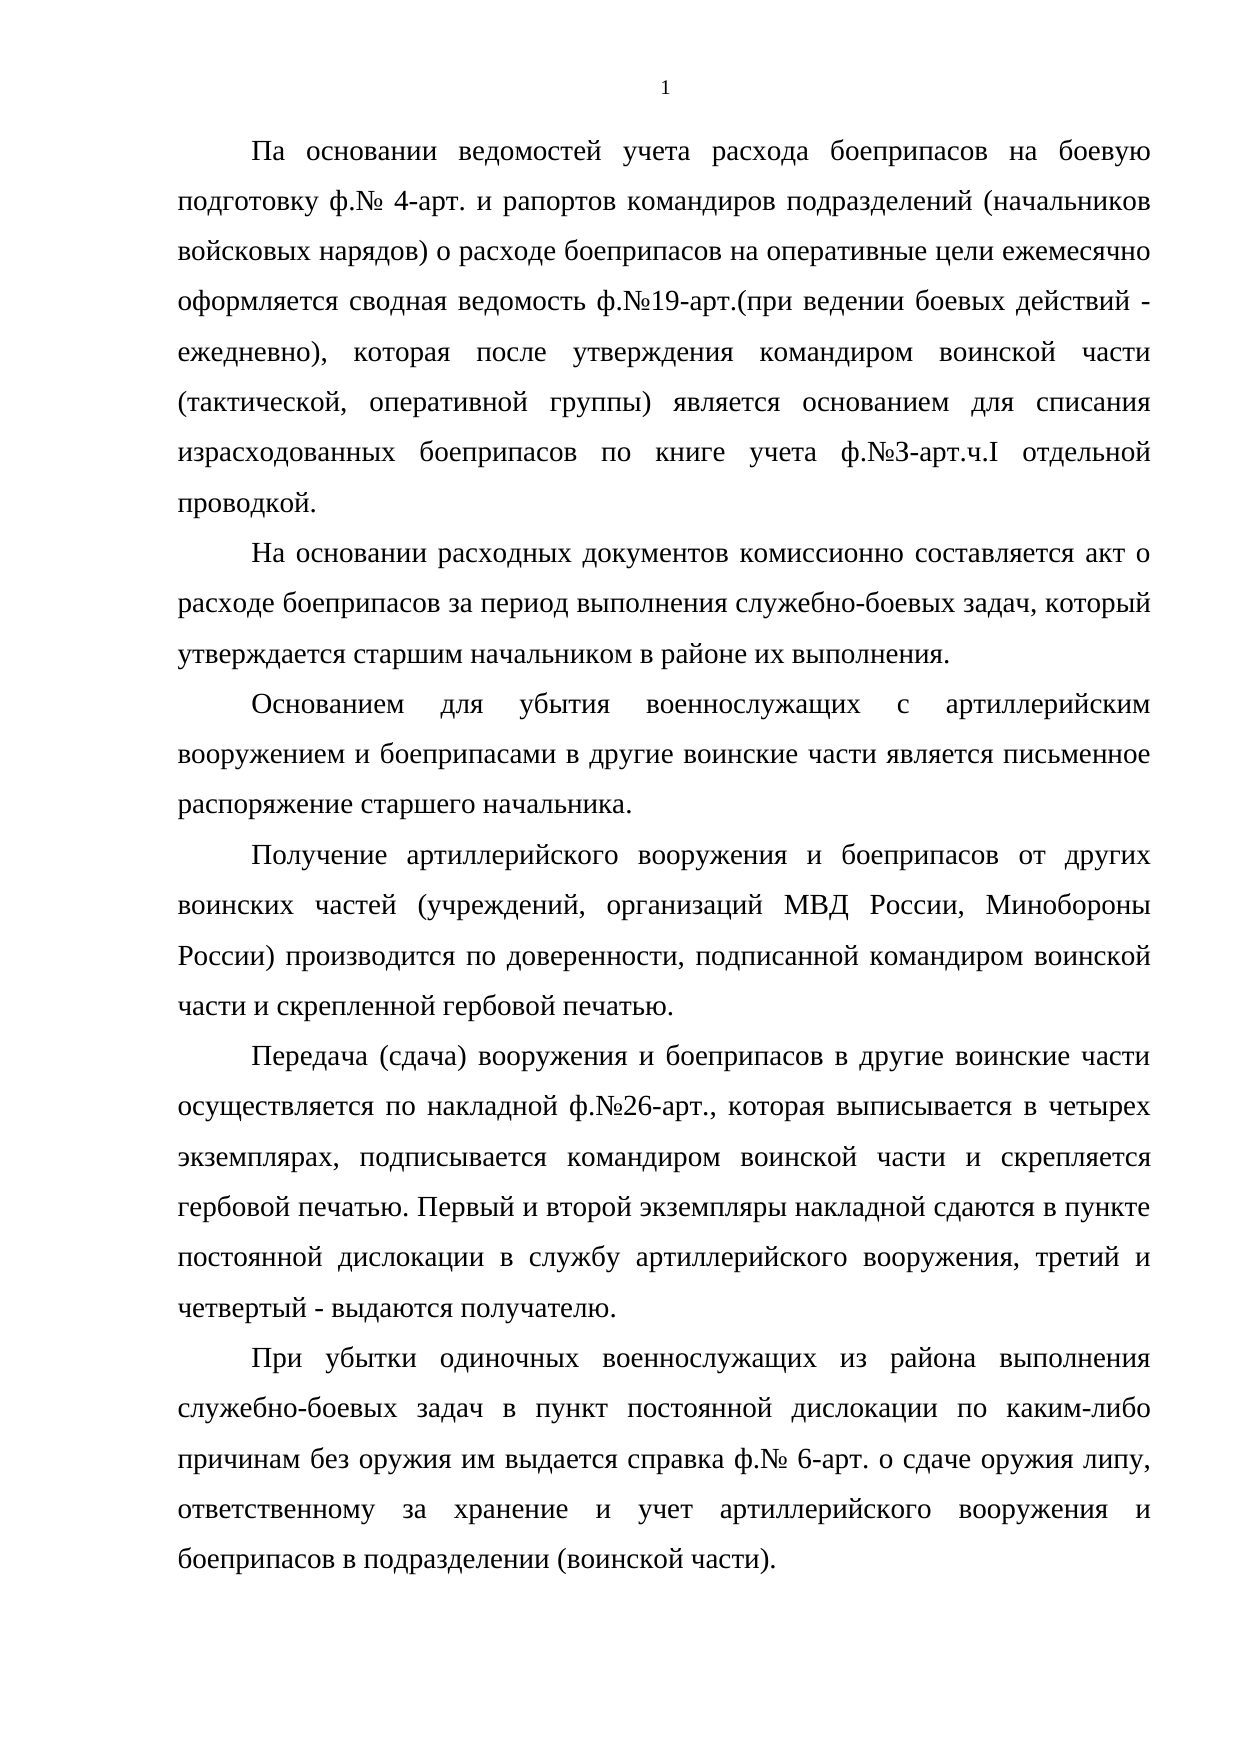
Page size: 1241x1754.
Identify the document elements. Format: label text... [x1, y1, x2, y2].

text Получение артиллерийского вооружения и боеприпасов от других воинских частей (учреждений, организаций МВД России, Минобороны России) производится по доверенности, подписанной командиром воинской части и скрепленной гербовой печатью. [177, 837, 1152, 1021]
text Передача (сдача) вооружения и боеприпасов в другие воинские части осуществляется по накладной ф.№26-арт., которая выписывается в четырех экземплярах, подписывается командиром воинской части и скрепляется гербовой печатью. Первый и второй экземпляры накладной сдаются в пункте постоянной дислокации в службу артиллерийского вооружения, третий и четвертый - выдаются получателю. [177, 1038, 1152, 1323]
text При убытки одиночных военнослужащих из района выполнения служебно-боевых задач в пункт постоянной дислокации по каким-либо причинам без оружия им выдается справка ф.№ 6-арт. о сдаче оружия липу, ответственному за хранение и учет артиллерийского вооружения и боеприпасов в подразделении (воинской части). [177, 1340, 1152, 1575]
text Основанием для убытия военнослужащих с артиллерийским вооружением и боеприпасами в другие воинские части является письменное распоряжение старшего начальника. [177, 686, 1152, 820]
text Па основании ведомостей учета расхода боеприпасов на боевую подготовку ф.№ 4-арт. и рапортов командиров подразделений (начальников войсковых нарядов) о расходе боеприпасов на оперативные цели ежемесячно оформляется сводная ведомость ф.№19-арт.(при ведении боевых действий - ежедневно), которая после утверждения командиром воинской части (тактической, оперативной группы) является основанием для списания израсходованных боеприпасов по книге учета ф.№З-арт.ч.I отдельной проводкой. [177, 133, 1152, 518]
text На основании расходных документов комиссионно составляется акт о расходе боеприпасов за период выполнения служебно-боевых задач, который утверждается старшим начальником в районе их выполнения. [177, 535, 1152, 669]
